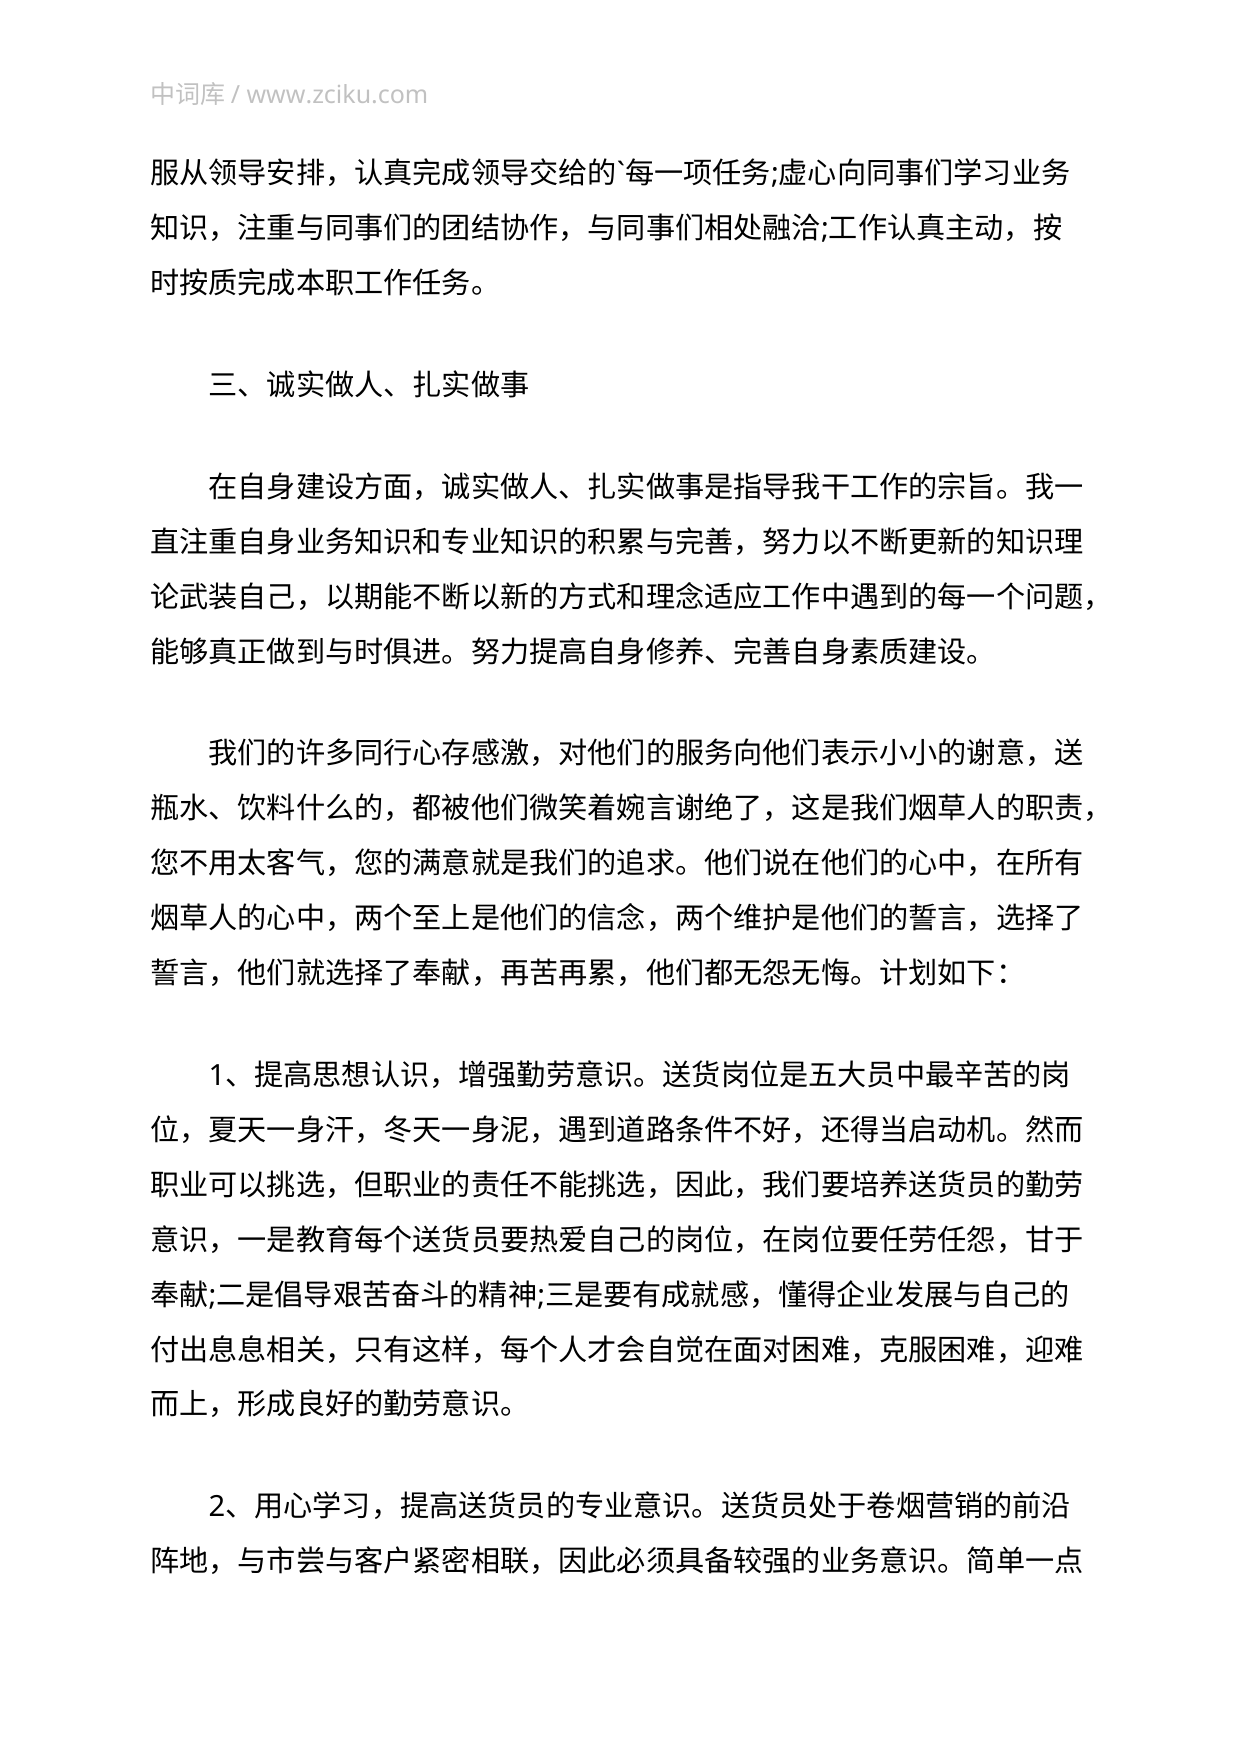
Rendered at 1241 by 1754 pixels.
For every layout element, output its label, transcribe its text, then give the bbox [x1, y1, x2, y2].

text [150, 150, 1090, 302]
text 1、提高思想认识，增强勤劳意识。送货岗位是五大员中最辛苦的岗位，夏天一身汗，冬天一身泥，遇到道路条件不好，还得当启动机。然而职业可以挑选，但职业的责任不能挑选，因此，我们要培养送货员的勤劳意识，一是教育每个送货员要热爱自己的岗位，在岗位要任劳任怨，甘于奉献;二是倡导艰苦奋斗的精神;三是要有成就感，懂得企业发展与自己的付出息息相关，只有这样，每个人才会自觉在面对困难，克服困难，迎难而上，形成良好的勤劳意识。 [150, 1051, 1090, 1423]
text 在自身建设方面，诚实做人、扎实做事是指导我干工作的宗旨。我一直注重自身业务知识和专业知识的积累与完善，努力以不断更新的知识理论武装自己，以期能不断以新的方式和理念适应工作中遇到的每一个问题，能够真正做到与时俱进。努力提高自身修养、完善自身素质建设。 [150, 463, 1090, 671]
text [150, 1483, 1090, 1580]
text 三、诚实做人、扎实做事 [150, 362, 1090, 404]
text 我们的许多同行心存感激，对他们的服务向他们表示小小的谢意，送瓶水、饮料什么的，都被他们微笑着婉言谢绝了，这是我们烟草人的职责，您不用太客气，您的满意就是我们的追求。他们说在他们的心中，在所有烟草人的心中，两个至上是他们的信念，两个维护是他们的誓言，选择了誓言，他们就选择了奉献，再苦再累，他们都无怨无悔。计划如下： [150, 730, 1090, 992]
